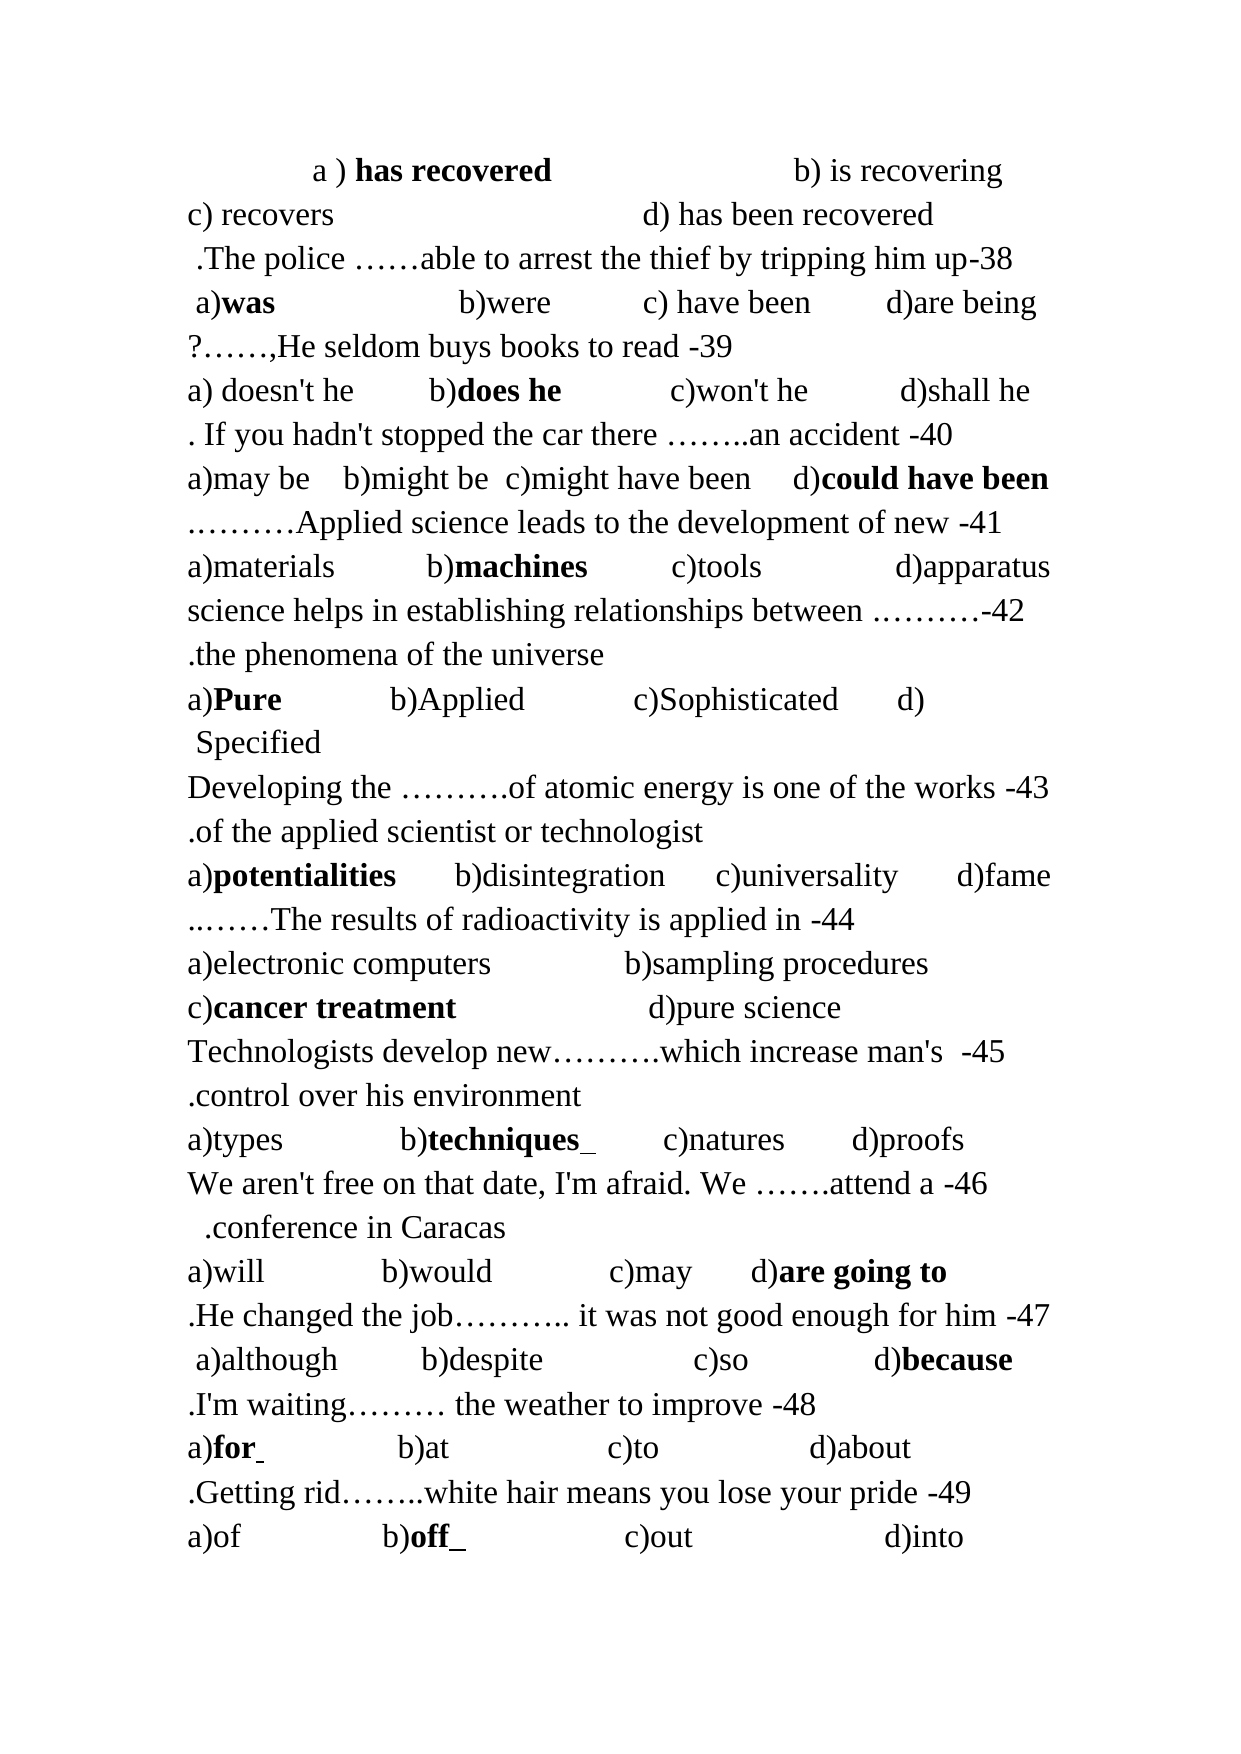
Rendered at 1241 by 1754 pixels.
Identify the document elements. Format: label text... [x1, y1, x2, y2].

text 46-We aren't free on that date, I'm afraid. We …….attend a conference in Caracas. [187, 1163, 1053, 1246]
text 41- Applied science leads to the development of new………. [187, 502, 1053, 541]
text a)electronic computers b)sampling procedures c)cancer treatment d)pure science [187, 943, 1053, 1026]
text 38-The police ……able to arrest the thief by tripping him up. [187, 238, 1053, 276]
text a)types b)techniques c)natures d)proofs [187, 1119, 1053, 1158]
text 43- Developing the ……….of atomic energy is one of the works of the applied scientist or technologist. [187, 767, 1053, 849]
text a)for b)at c)to d)about [187, 1428, 1053, 1466]
text a)may be b)might be c)might have been d)could have been [187, 458, 1053, 497]
text 48- I'm waiting……… the weather to improve. [187, 1384, 1053, 1422]
text 42-……….science helps in establishing relationships between the phenomena of the universe. [187, 591, 1053, 673]
text a) doesn't he b)does he c)won't he d)shall he [187, 370, 1053, 409]
text a)Pure b)Applied c)Sophisticated d) Specified [187, 679, 1053, 761]
text 45- Technologists develop new……….which increase man's control over his environment. [187, 1031, 1053, 1114]
text 49- Getting rid……..white hair means you lose your pride. [187, 1472, 1053, 1510]
text c) recovers d) has been recovered [187, 194, 1053, 232]
text a)potentialities b)disintegration c)universality d)fame [187, 855, 1053, 893]
text 39- He seldom buys books to read,……? [187, 326, 1053, 364]
text a)will b)would c)may d)are going to [187, 1252, 1053, 1290]
text 44- The results of radioactivity is applied in…….. [187, 899, 1053, 937]
text a)materials b)machines c)tools d)apparatus [187, 547, 1053, 585]
text 40- If you hadn't stopped the car there ……..an accident . [187, 414, 1053, 453]
text a ) has recovered b) is recovering [187, 150, 1053, 188]
text a)although b)despite c)so d)because [187, 1340, 1053, 1378]
text 47- He changed the job……….. it was not good enough for him. [187, 1296, 1053, 1334]
text a)was b)were c) have been d)are being [187, 282, 1053, 321]
text a)of b)off c)out d)into [187, 1516, 1053, 1554]
